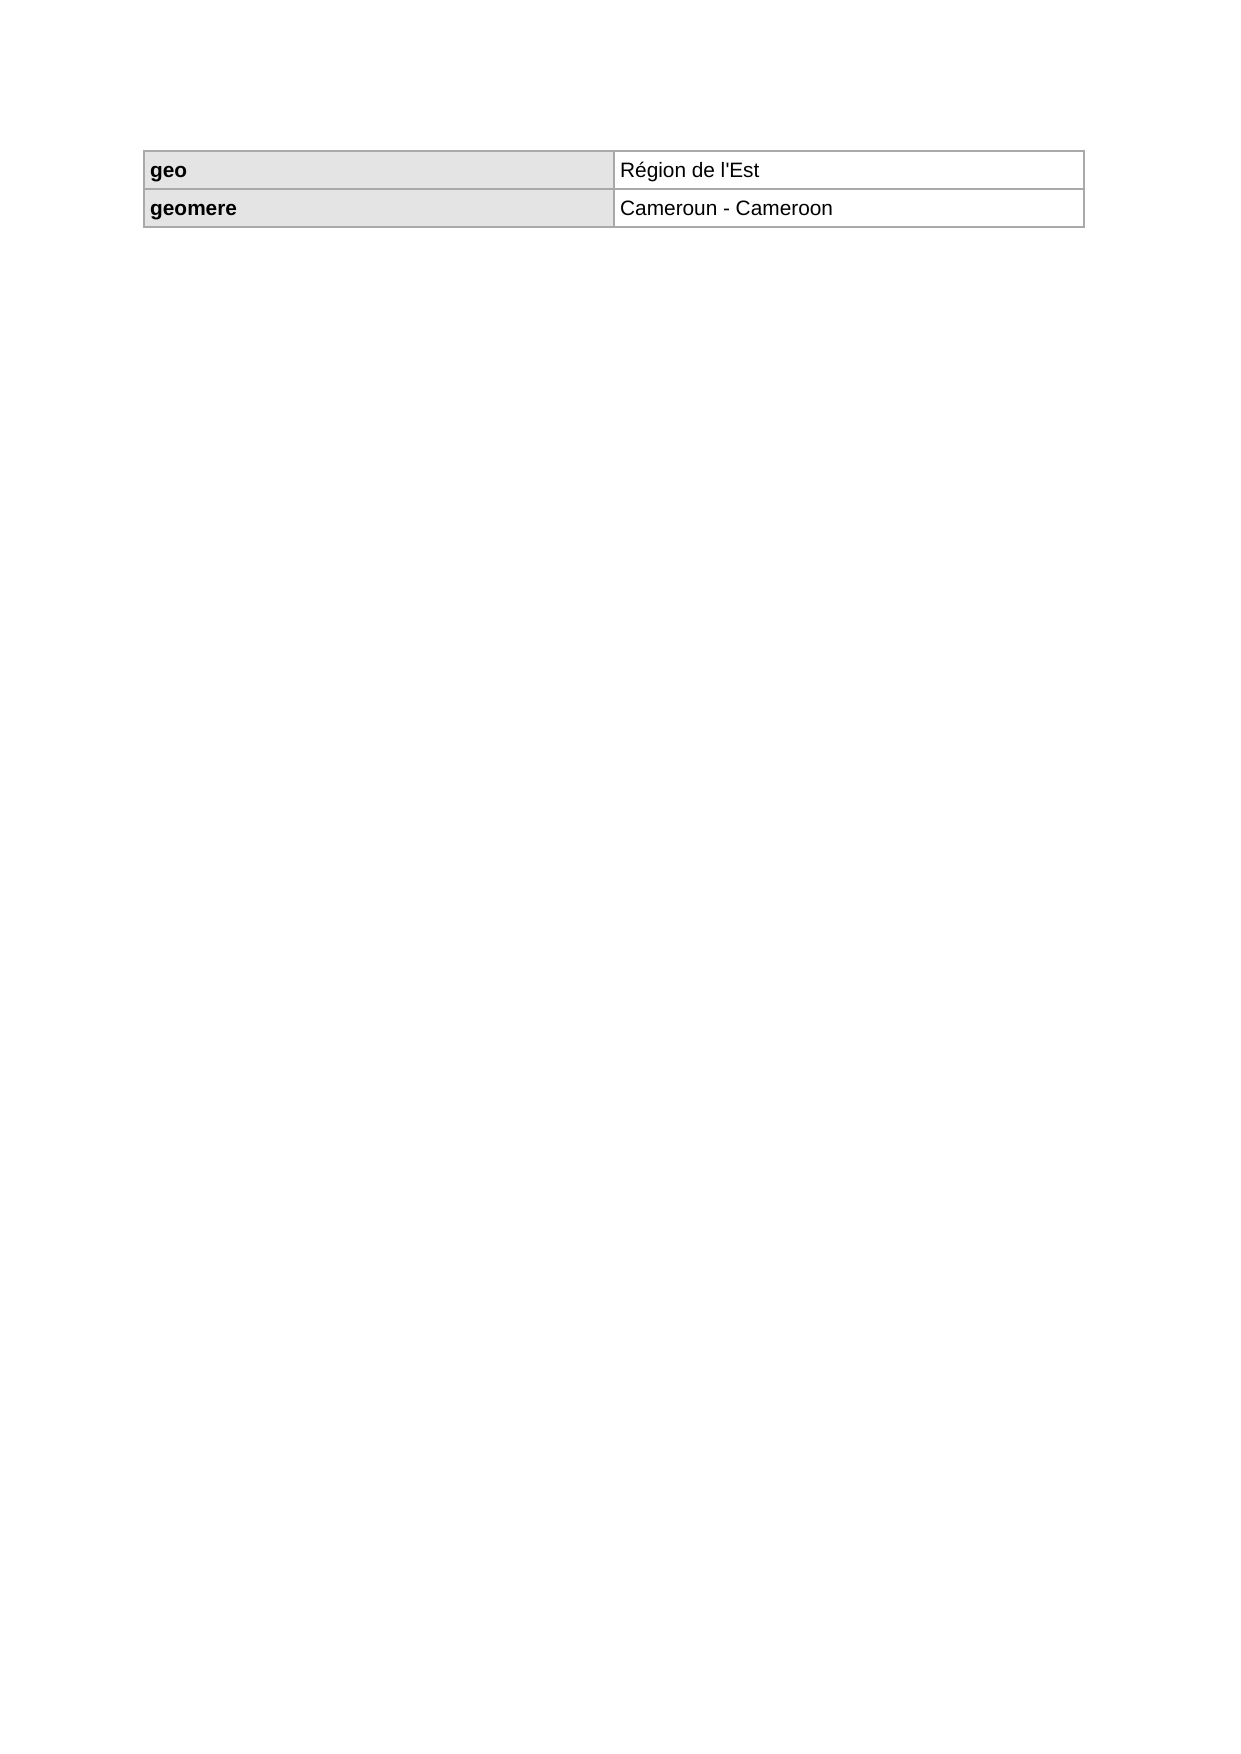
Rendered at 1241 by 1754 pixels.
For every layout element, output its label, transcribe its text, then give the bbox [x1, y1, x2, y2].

table_cell geomere [145, 190, 613, 226]
table_header Région de l'Est [615, 152, 1083, 188]
table_cell Cameroun - Cameroon [615, 190, 1083, 226]
table_header geo [145, 152, 613, 188]
